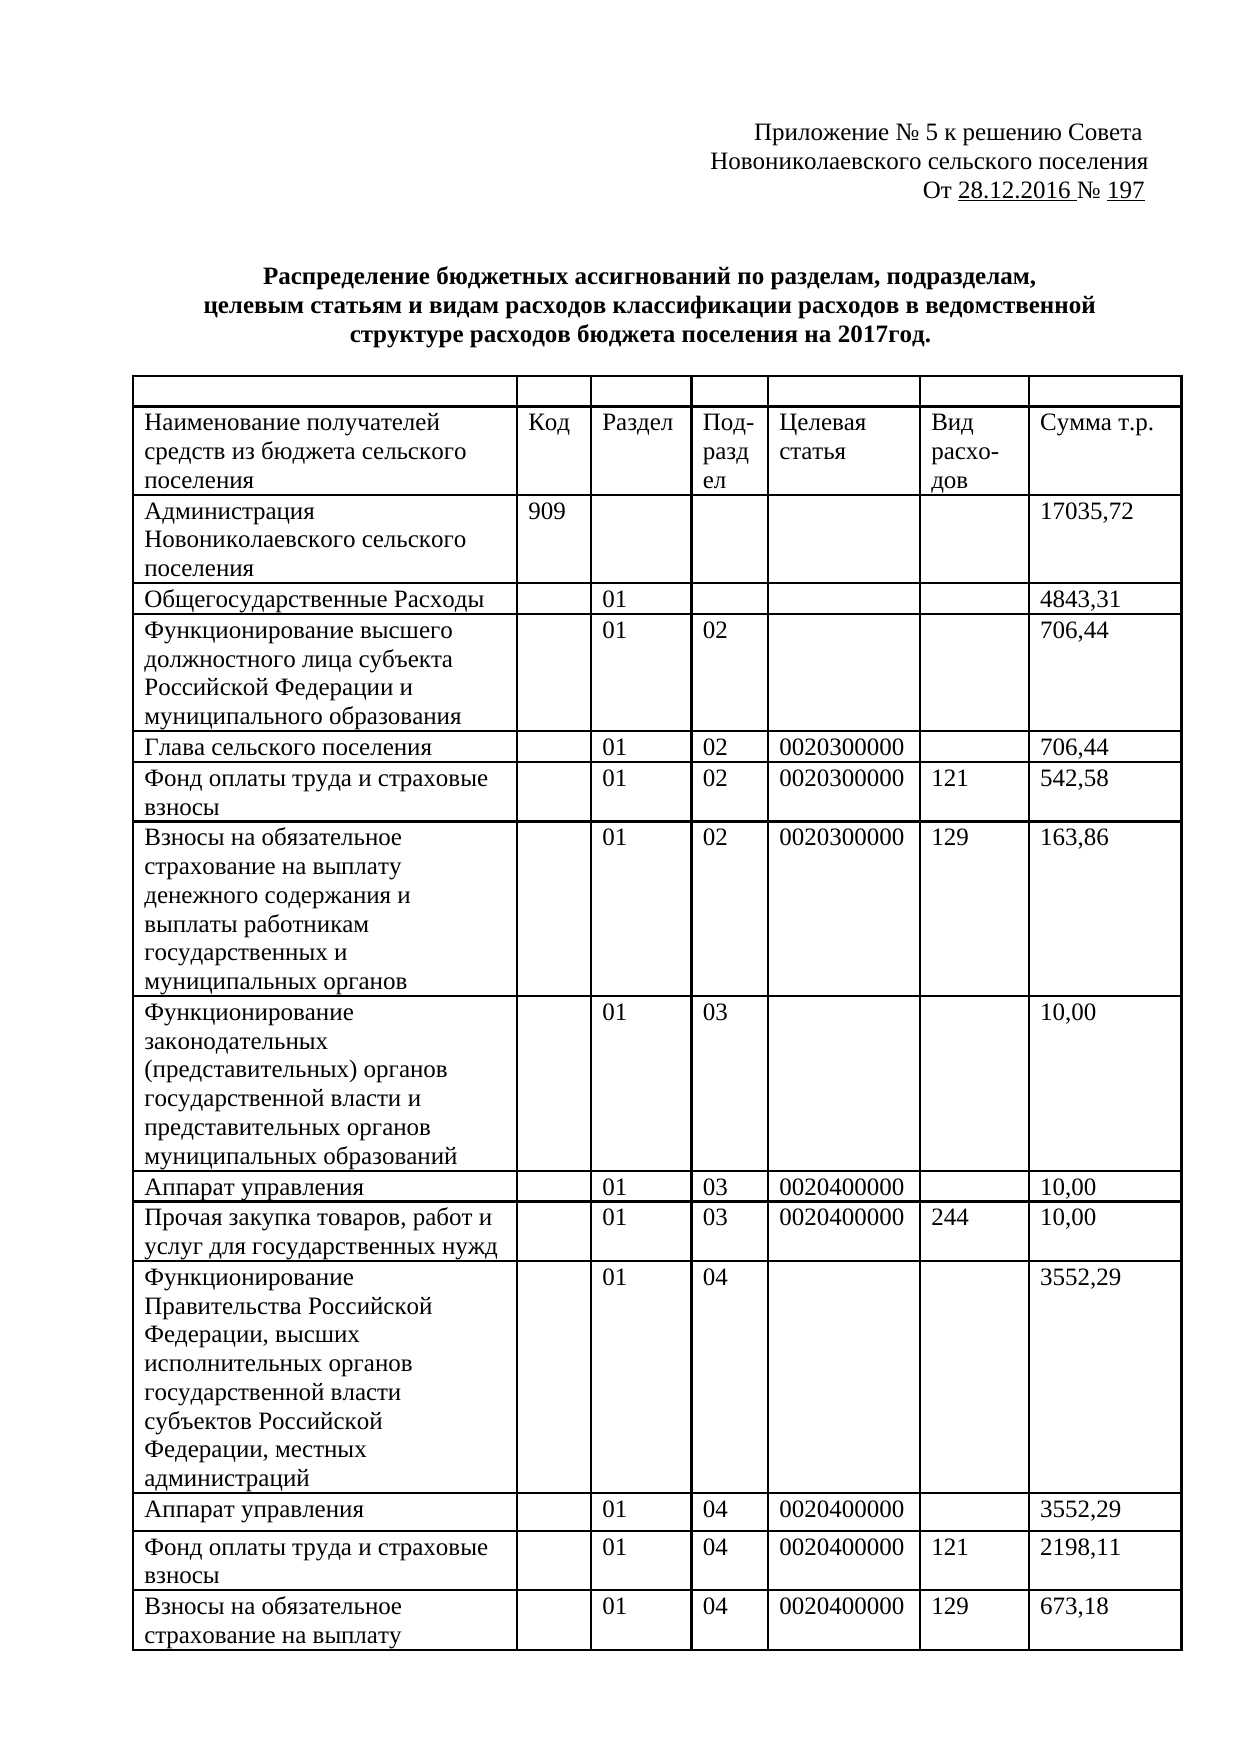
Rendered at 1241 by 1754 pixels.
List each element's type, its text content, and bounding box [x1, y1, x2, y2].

table_cell Фонд оплаты труда и страховые взносы [134, 1532, 516, 1589]
table_header [518, 377, 590, 405]
table_cell 3552,29 [1030, 1262, 1180, 1492]
table_cell [921, 1172, 1028, 1200]
table_cell 10,00 [1030, 997, 1180, 1169]
text Новониколаевского сельского поселения [148, 146, 1152, 175]
table_cell 244 [921, 1203, 1028, 1260]
table_cell 04 [693, 1262, 767, 1492]
table_cell [518, 584, 590, 613]
table_cell 4843,31 [1030, 584, 1180, 613]
table_cell 0020400000 [769, 1591, 919, 1649]
table_cell 01 [592, 584, 690, 613]
table_cell [518, 763, 590, 820]
table_cell 10,00 [1030, 1172, 1180, 1200]
table_cell Функционирование высшего должностного лица субъекта Российской Федерации и муниципального образования [134, 615, 516, 730]
table_cell 01 [592, 732, 690, 761]
table_cell 0020300000 [769, 823, 919, 995]
table_cell Наименование получателей средств из бюджета сельского поселения [134, 408, 516, 494]
table_cell 129 [921, 1591, 1028, 1649]
text Распределение бюджетных ассигнований по разделам, подразделам, [129, 261, 1152, 290]
table_cell 01 [592, 1172, 690, 1200]
table_cell [518, 1591, 590, 1649]
table_cell 04 [693, 1532, 767, 1589]
table_cell [921, 496, 1028, 582]
table_cell 3552,29 [1030, 1494, 1180, 1529]
table_cell 706,44 [1030, 732, 1180, 761]
table_cell Аппарат управления [134, 1494, 516, 1529]
text Приложение № 5 к решению Совета [148, 117, 1152, 146]
table_cell 04 [693, 1494, 767, 1529]
table_cell [769, 496, 919, 582]
table_header [693, 377, 767, 405]
table_cell Фонд оплаты труда и страховые взносы [134, 763, 516, 820]
table_cell [769, 1262, 919, 1492]
table_cell Под-раздел [693, 408, 767, 494]
table_cell 03 [693, 1203, 767, 1260]
table_cell Сумма т.р. [1030, 408, 1180, 494]
table_cell 01 [592, 997, 690, 1169]
text От 28.12.2016 № 197 [148, 175, 1152, 204]
table_cell [769, 584, 919, 613]
table_header [1030, 377, 1180, 405]
table_cell 02 [693, 823, 767, 995]
table_header [592, 377, 690, 405]
table_cell 02 [693, 763, 767, 820]
table_cell [769, 997, 919, 1169]
table_cell [921, 1262, 1028, 1492]
table_cell 01 [592, 1262, 690, 1492]
table_cell 129 [921, 823, 1028, 995]
table_cell 17035,72 [1030, 496, 1180, 582]
table_cell Целевая статья [769, 408, 919, 494]
table_cell 121 [921, 1532, 1028, 1589]
table_cell 0020300000 [769, 732, 919, 761]
table_header [921, 377, 1028, 405]
table_cell 01 [592, 823, 690, 995]
table_cell [518, 1494, 590, 1529]
table_cell 0020400000 [769, 1494, 919, 1529]
table_cell 01 [592, 1591, 690, 1649]
table_cell Аппарат управления [134, 1172, 516, 1200]
table_cell 909 [518, 496, 590, 582]
table_cell Прочая закупка товаров, работ и услуг для государственных нужд [134, 1203, 516, 1260]
table_cell 0020400000 [769, 1203, 919, 1260]
table_cell 01 [592, 615, 690, 730]
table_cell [134, 1591, 516, 1649]
table_cell 0020400000 [769, 1172, 919, 1200]
table_cell [518, 1262, 590, 1492]
table_cell 2198,11 [1030, 1532, 1180, 1589]
table_cell [769, 615, 919, 730]
table_cell 163,86 [1030, 823, 1180, 995]
table_cell [921, 1494, 1028, 1529]
table_cell [921, 997, 1028, 1169]
table_cell [518, 615, 590, 730]
table_cell [518, 1172, 590, 1200]
table_cell Код [518, 408, 590, 494]
table_cell [518, 823, 590, 995]
table_cell 0020300000 [769, 763, 919, 820]
table_cell 04 [693, 1591, 767, 1649]
table_cell [592, 496, 690, 582]
table_cell [921, 615, 1028, 730]
text целевым статьям и видам расходов классификации расходов в ведомственной структуре расходов бюджета поселения на 2017год. [129, 290, 1152, 347]
table_cell 542,58 [1030, 763, 1180, 820]
table_cell 673,18 [1030, 1591, 1180, 1649]
table_cell 706,44 [1030, 615, 1180, 730]
table_cell 03 [693, 1172, 767, 1200]
table_cell Глава сельского поселения [134, 732, 516, 761]
table_cell 02 [693, 732, 767, 761]
table_cell Администрация Новониколаевского сельского поселения [134, 496, 516, 582]
table_cell [518, 1203, 590, 1260]
table_cell [921, 732, 1028, 761]
table_cell Раздел [592, 408, 690, 494]
table_cell [518, 997, 590, 1169]
table_header [769, 377, 919, 405]
table_cell 121 [921, 763, 1028, 820]
table_cell Функционирование законодательных (представительных) органов государственной власти и представительных органов муниципальных образований [134, 997, 516, 1169]
table_cell 02 [693, 615, 767, 730]
table_cell 01 [592, 1532, 690, 1589]
table_cell [518, 1532, 590, 1589]
table_cell 10,00 [1030, 1203, 1180, 1260]
table_cell 01 [592, 1494, 690, 1529]
table_cell [693, 496, 767, 582]
table_cell [921, 584, 1028, 613]
table_cell Вид расхо-дов [921, 408, 1028, 494]
table_cell [518, 732, 590, 761]
table_cell 01 [592, 1203, 690, 1260]
table_cell Общегосударственные Расходы [134, 584, 516, 613]
table_cell [693, 584, 767, 613]
table_cell 01 [592, 763, 690, 820]
table_cell 0020400000 [769, 1532, 919, 1589]
table_header [134, 377, 516, 405]
table_cell 03 [693, 997, 767, 1169]
table_cell Функционирование Правительства Российской Федерации, высших исполнительных органов государственной власти субъектов Российской Федерации, местных администраций [134, 1262, 516, 1492]
table_cell Взносы на обязательное страхование на выплату денежного содержания и выплаты работникам государственных и муниципальных органов [134, 823, 516, 995]
